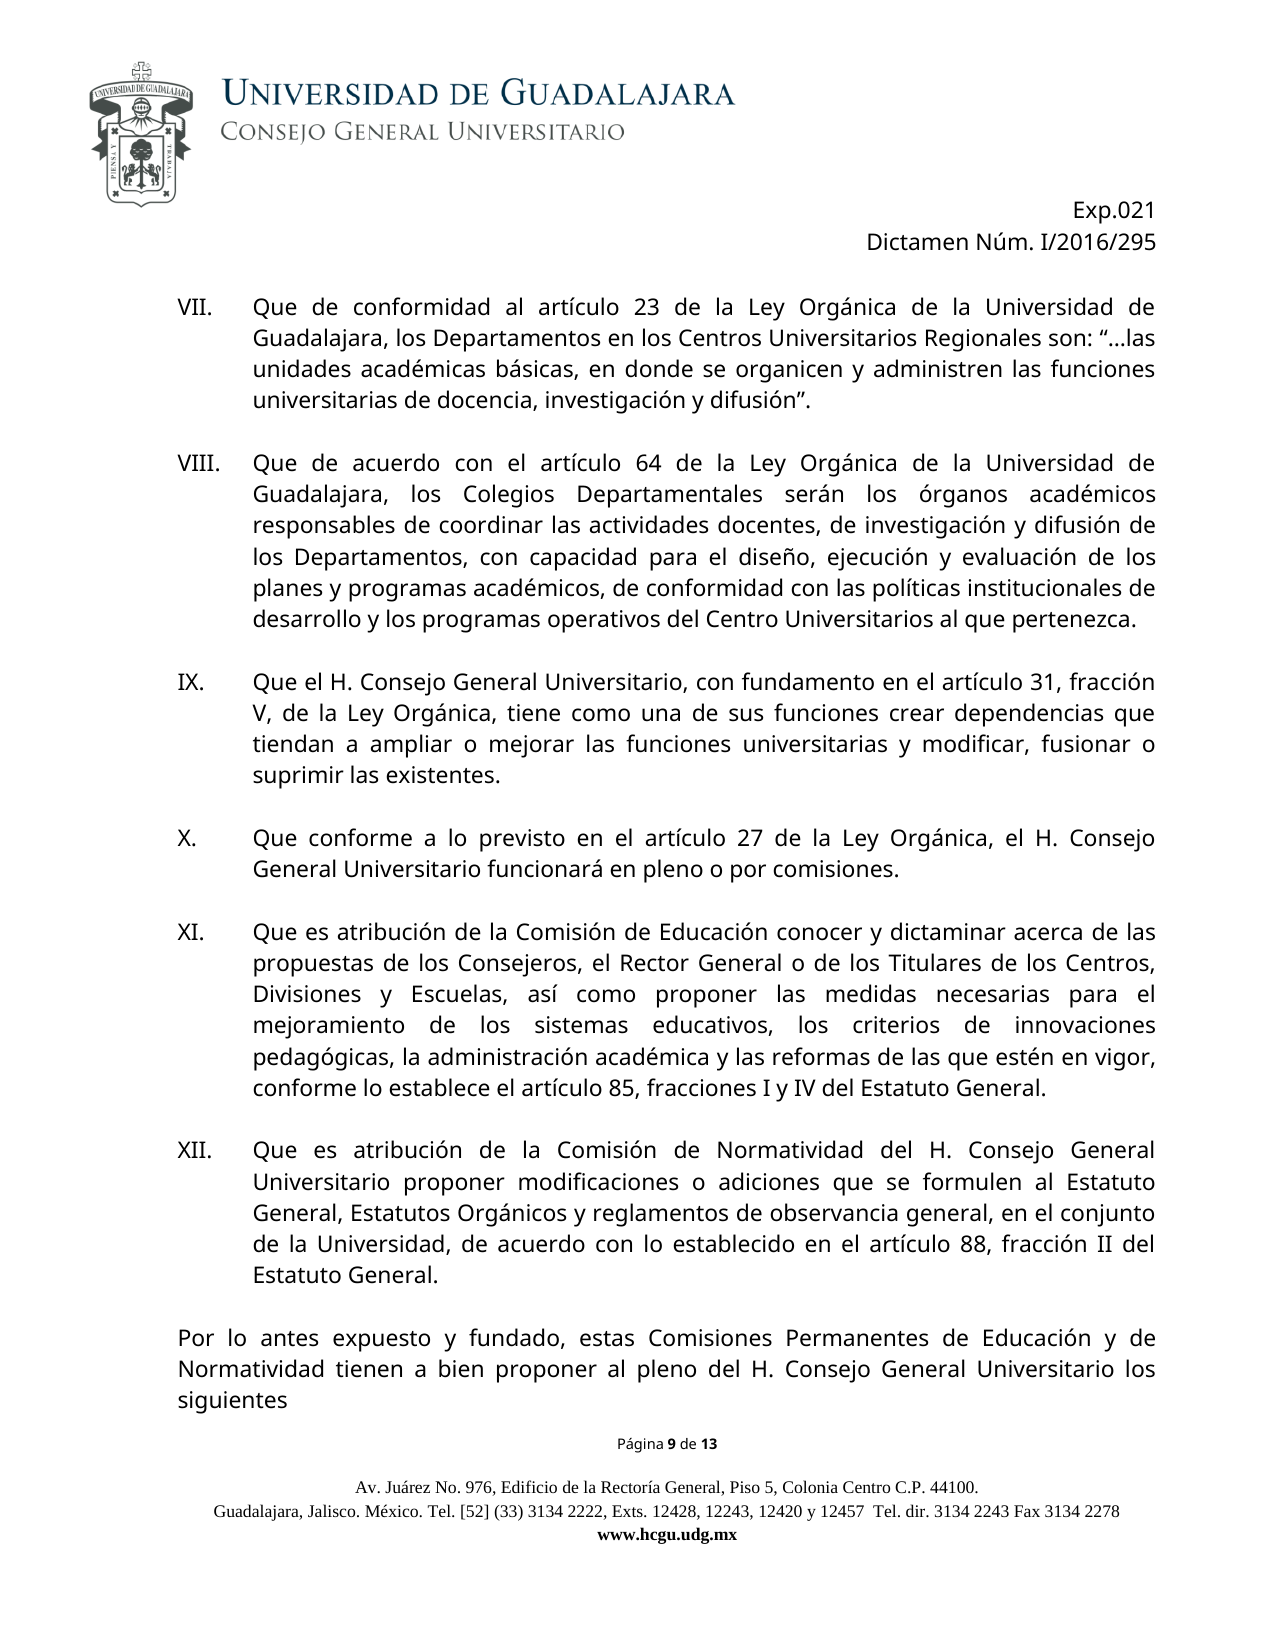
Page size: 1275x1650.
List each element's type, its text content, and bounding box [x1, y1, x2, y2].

list Que el H. Consejo General Universitario, con fundamento en el artículo 31, fracción V, de la Ley Orgánica, tiene como una de sus funciones crear dependencias que tiendan a ampliar o mejorar las funciones universitarias y modificar, fusionar o suprimir las existentes. [177, 666, 1157, 791]
list Que de conformidad al artículo 23 de la Ley Orgánica de la Universidad de Guadalajara, los Departamentos en los Centros Universitarios Regionales son: “…las unidades académicas básicas, en donde se organicen y administren las funciones universitarias de docencia, investigación y difusión”. [177, 291, 1157, 416]
picture [1, 1, 1274, 268]
list Que es atribución de la Comisión de Educación conocer y dictaminar acerca de las propuestas de los Consejeros, el Rector General o de los Titulares de los Centros, Divisiones y Escuelas, así como proponer las medidas necesarias para el mejoramiento de los sistemas educativos, los criterios de innovaciones pedagógicas, la administración académica y las reformas de las que estén en vigor, conforme lo establece el artículo 85, fracciones I y IV del Estatuto General. [177, 916, 1157, 1103]
list Que es atribución de la Comisión de Normatividad del H. Consejo General Universitario proponer modificaciones o adiciones que se formulen al Estatuto General, Estatutos Orgánicos y reglamentos de observancia general, en el conjunto de la Universidad, de acuerdo con lo establecido en el artículo 88, fracción II del Estatuto General. [177, 1134, 1157, 1291]
list Que conforme a lo previsto en el artículo 27 de la Ley Orgánica, el H. Consejo General Universitario funcionará en pleno o por comisiones. [177, 822, 1157, 884]
list Que de acuerdo con el artículo 64 de la Ley Orgánica de la Universidad de Guadalajara, los Colegios Departamentales serán los órganos académicos responsables de coordinar las actividades docentes, de investigación y difusión de los Departamentos, con capacidad para el diseño, ejecución y evaluación de los planes y programas académicos, de conformidad con las políticas institucionales de desarrollo y los programas operativos del Centro Universitarios al que pertenezca. [177, 447, 1157, 634]
text Por lo antes expuesto y fundado, estas Comisiones Permanentes de Educación y de Normatividad tienen a bien proponer al pleno del H. Consejo General Universitario los siguientes [177, 1322, 1157, 1416]
